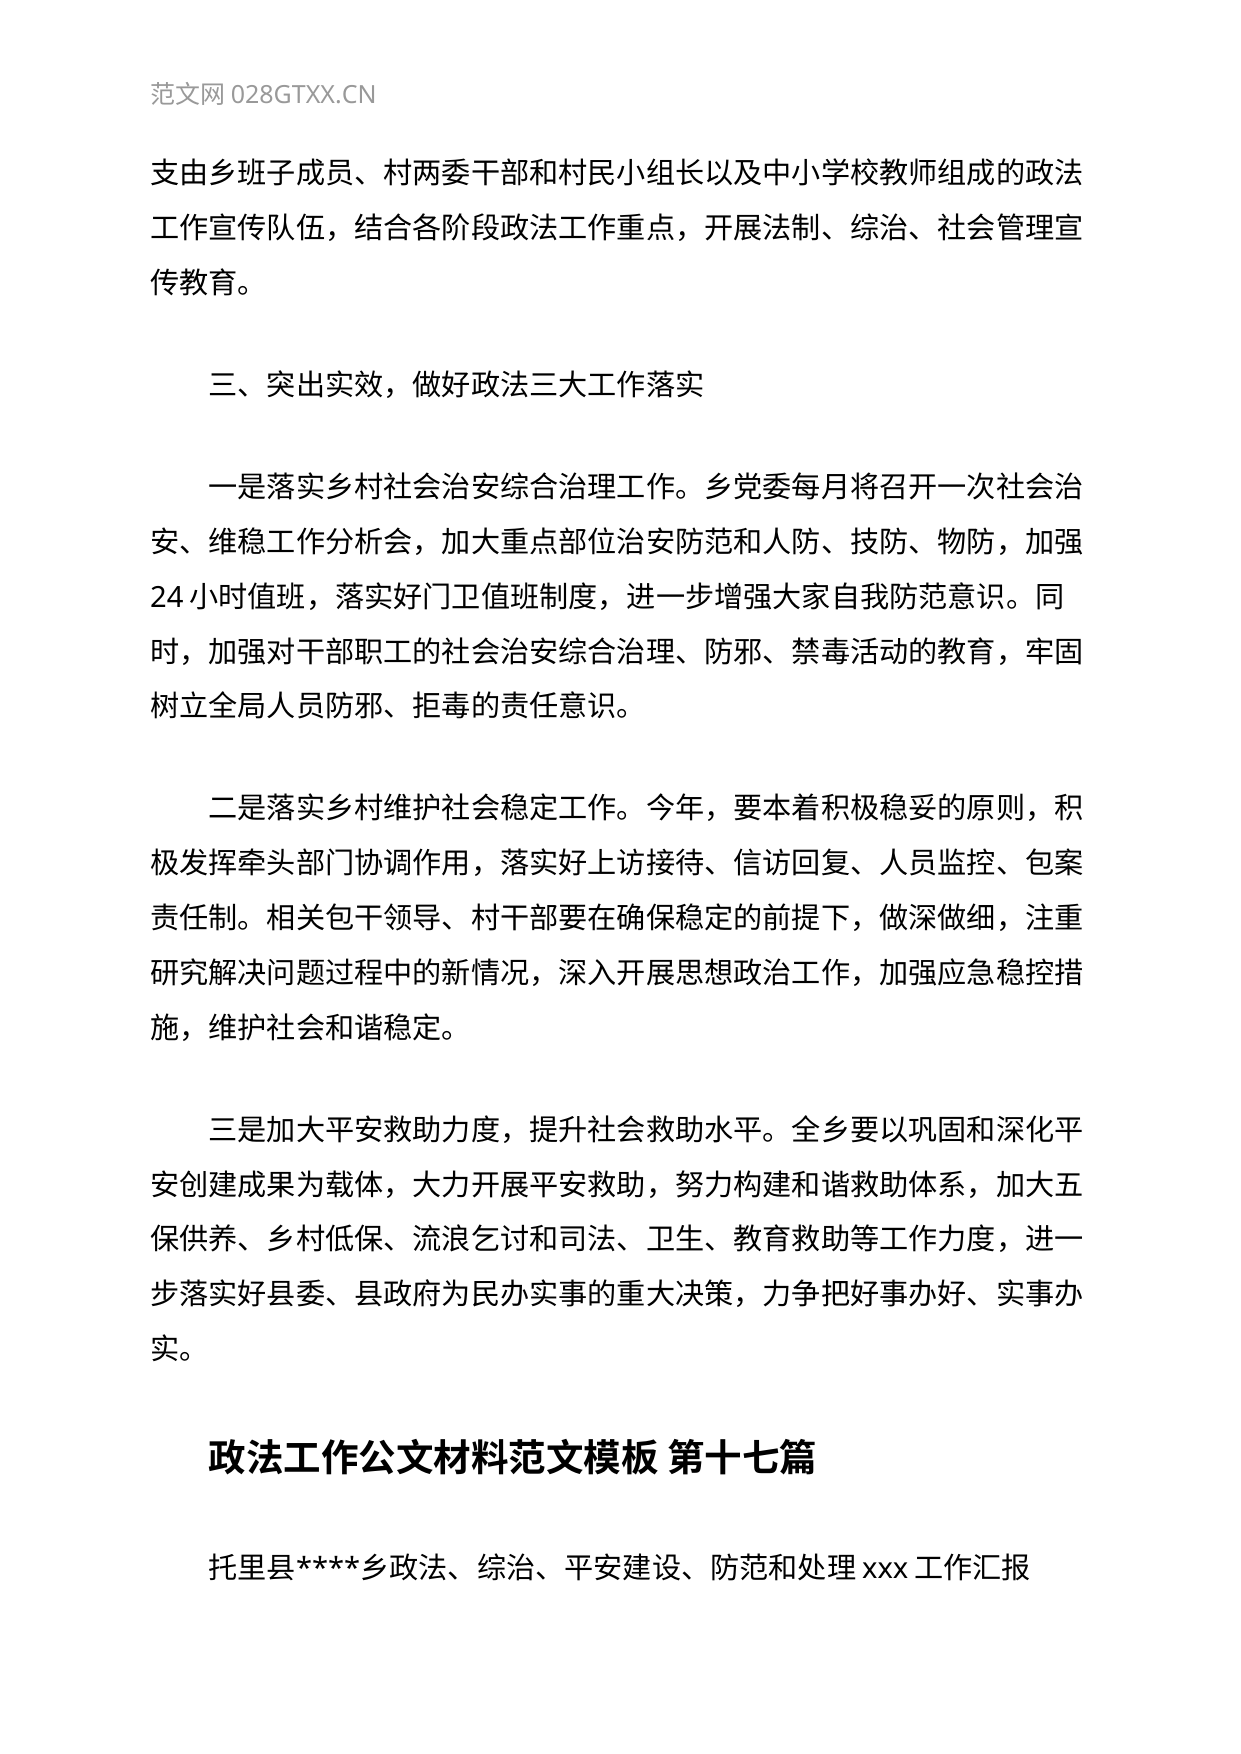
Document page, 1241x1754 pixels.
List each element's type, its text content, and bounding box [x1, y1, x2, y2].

text 政法工作公文材料范文模板 第十七篇 [150, 1427, 1090, 1482]
text 一是落实乡村社会治安综合治理工作。乡党委每月将召开一次社会治安、维稳工作分析会，加大重点部位治安防范和人防、技防、物防，加强24小时值班，落实好门卫值班制度，进一步增强大家自我防范意识。同时，加强对干部职工的社会治安综合治理、防邪、禁毒活动的教育，牢固树立全局人员防邪、拒毒的责任意识。 [150, 463, 1090, 725]
text 托里县****乡政法、综治、平安建设、防范和处理xxx工作汇报 [150, 1545, 1090, 1587]
text 二是落实乡村维护社会稳定工作。今年，要本着积极稳妥的原则，积极发挥牵头部门协调作用，落实好上访接待、信访回复、人员监控、包案责任制。相关包干领导、村干部要在确保稳定的前提下，做深做细，注重研究解决问题过程中的新情况，深入开展思想政治工作，加强应急稳控措施，维护社会和谐稳定。 [150, 785, 1090, 1047]
text 三、突出实效，做好政法三大工作落实 [150, 362, 1090, 404]
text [150, 150, 1090, 302]
text 三是加大平安救助力度，提升社会救助水平。全乡要以巩固和深化平安创建成果为载体，大力开展平安救助，努力构建和谐救助体系，加大五保供养、乡村低保、流浪乞讨和司法、卫生、教育救助等工作力度，进一步落实好县委、县政府为民办实事的重大决策，力争把好事办好、实事办实。 [150, 1106, 1090, 1368]
